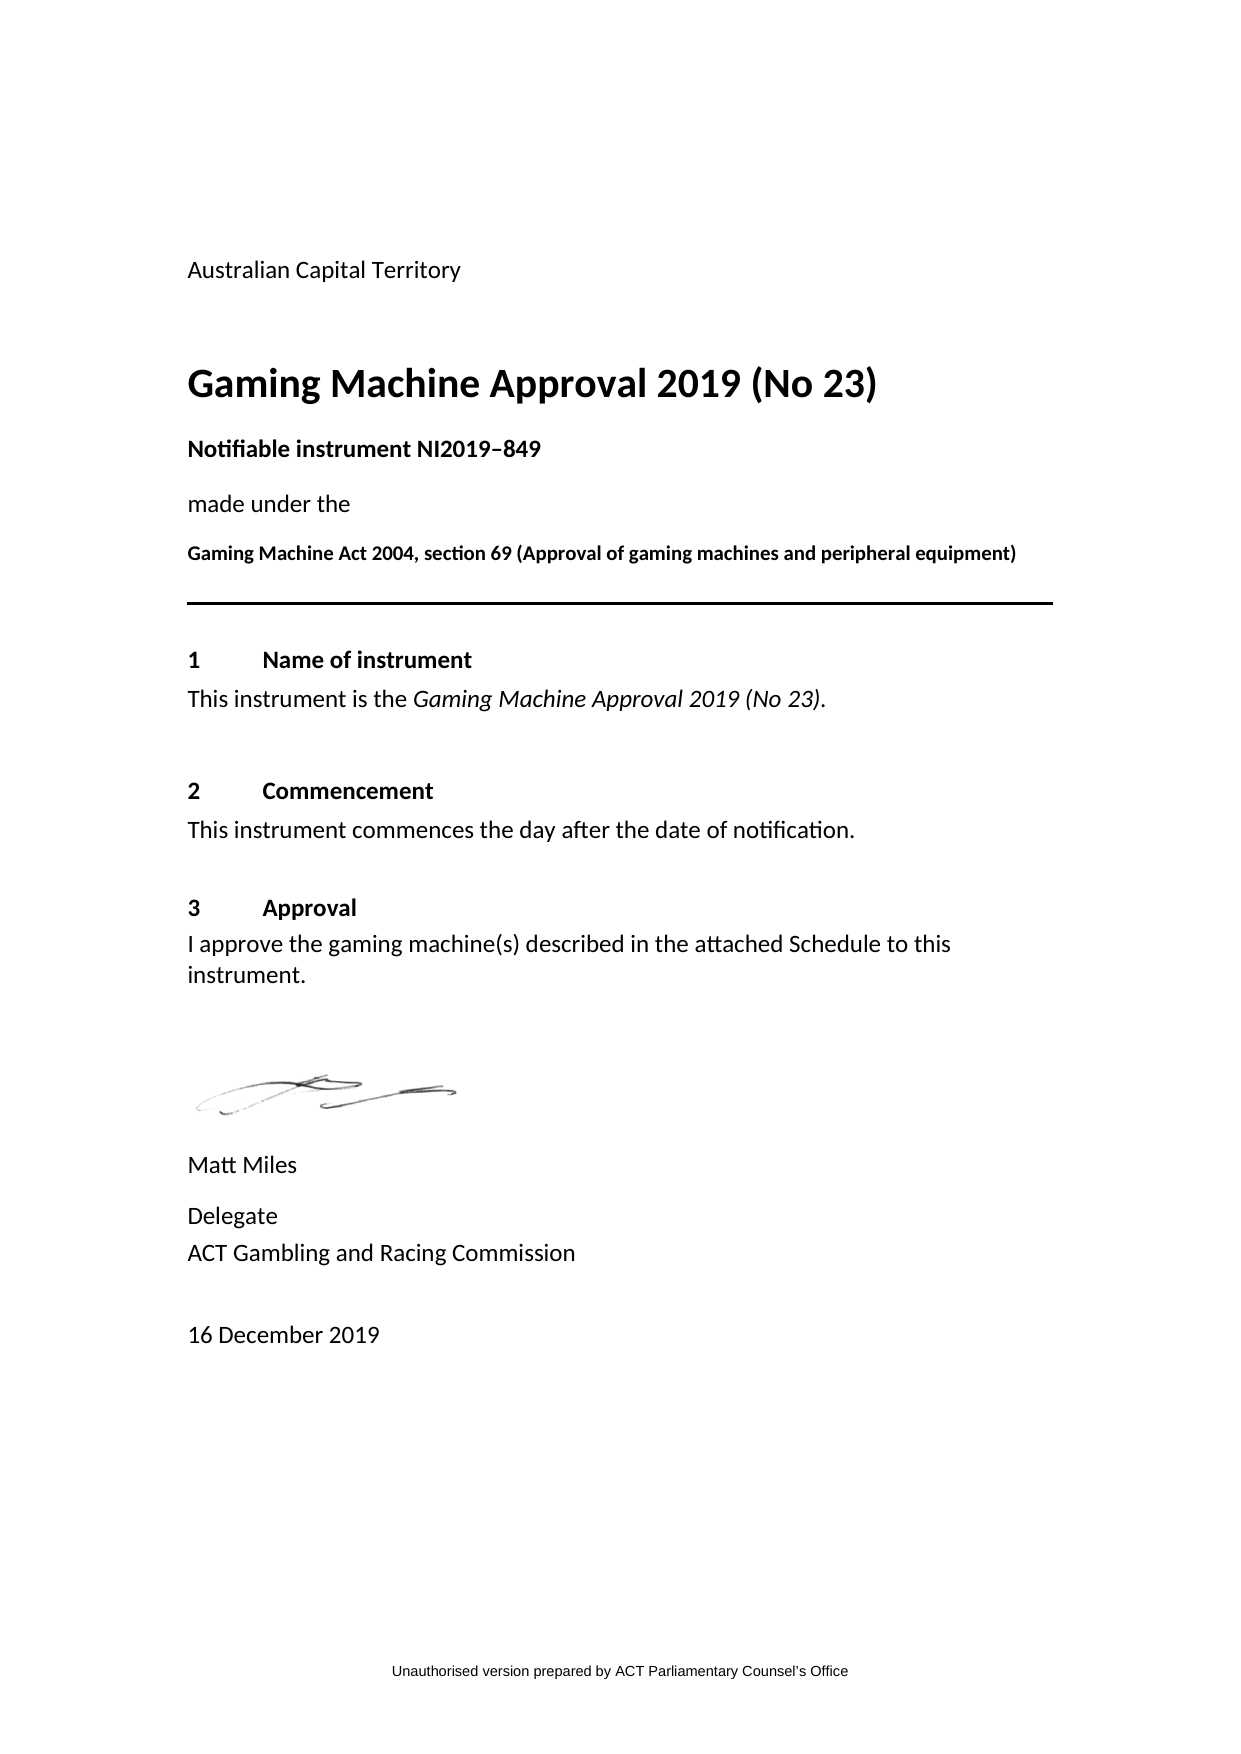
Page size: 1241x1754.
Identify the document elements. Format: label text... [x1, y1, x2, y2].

text ACT Gambling and Racing Commission [187, 1237, 1053, 1267]
text Notifiable instrument NI2019–849 [187, 433, 1053, 463]
text Gaming Machine Approval 2019 (No 23) [187, 357, 1053, 408]
text This instrument is the Gaming Machine Approval 2019 (No 23). [187, 683, 1053, 713]
text Delegate [187, 1200, 1053, 1231]
text Matt Miles [187, 1149, 1053, 1179]
text 16 December 2019 [187, 1319, 1053, 1349]
text This instrument commences the day after the date of notification. [187, 814, 1053, 844]
text Australian Capital Territory [187, 254, 1053, 284]
text made under the [187, 488, 1053, 519]
text 1 Name of instrument [187, 644, 1053, 674]
text 2 Commencement [187, 775, 1053, 806]
text I approve the gaming machine(s) described in the attached Schedule to this instrument. [187, 928, 1053, 989]
text Gaming Machine Act 2004, section 69 (Approval of gaming machines and peripheral equipment) [187, 540, 1053, 565]
list Approval [187, 892, 1053, 922]
